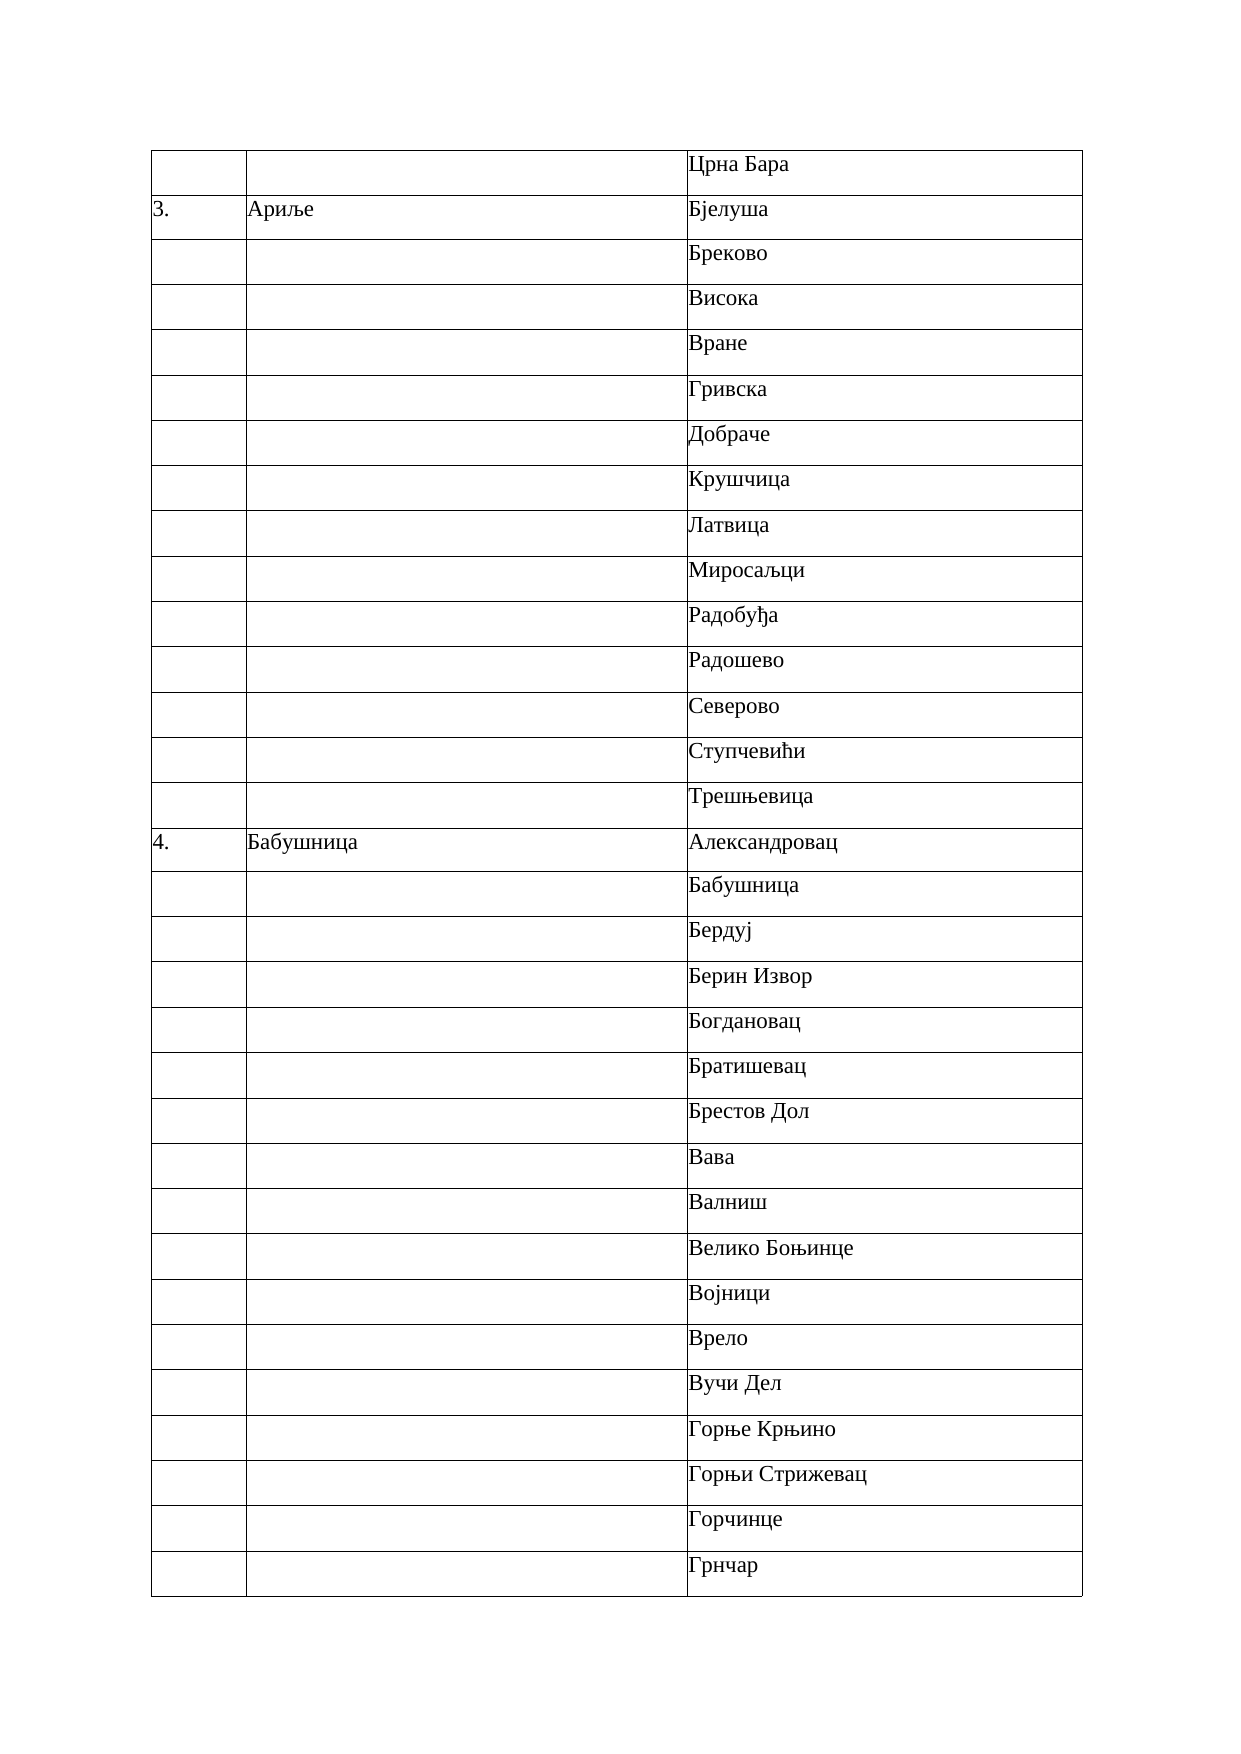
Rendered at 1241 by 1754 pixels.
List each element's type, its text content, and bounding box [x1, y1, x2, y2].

table_cell [152, 962, 246, 1007]
table_cell Црна Бара [688, 151, 1082, 195]
table_cell [247, 783, 687, 828]
table_cell Гривска [688, 376, 1082, 420]
table_cell [152, 1008, 246, 1052]
table_cell [247, 1053, 687, 1097]
table_cell [152, 1506, 246, 1551]
table_cell Крушчица [688, 466, 1082, 510]
table_cell Горчинце [688, 1506, 1082, 1551]
table_cell [247, 1099, 687, 1143]
table_cell [247, 1189, 687, 1233]
table_cell [152, 285, 246, 329]
table_cell Горње Крњино [688, 1416, 1082, 1460]
table_cell Грнчар [688, 1552, 1082, 1596]
table_cell [247, 1416, 687, 1460]
table_cell Бабушница [247, 829, 687, 871]
table_cell Ступчевићи [688, 738, 1082, 782]
table_cell Врело [688, 1325, 1082, 1369]
table_cell [247, 1280, 687, 1324]
table_cell Трешњевица [688, 783, 1082, 828]
table_cell Радобуђа [688, 602, 1082, 646]
table_cell [247, 1506, 687, 1551]
table_cell Латвица [688, 511, 1082, 556]
table_cell Братишевац [688, 1053, 1082, 1097]
table_cell Миросаљци [688, 557, 1082, 601]
table_cell [152, 1552, 246, 1596]
table_cell Бердуј [688, 917, 1082, 961]
table_cell [247, 1234, 687, 1279]
table_cell [247, 738, 687, 782]
table_cell [247, 285, 687, 329]
table_cell Валниш [688, 1189, 1082, 1233]
table_cell Војници [688, 1280, 1082, 1324]
table_cell Берин Извор [688, 962, 1082, 1007]
table_cell [247, 330, 687, 374]
table_cell [152, 783, 246, 828]
table_cell [247, 872, 687, 916]
table_cell Бабушница [688, 872, 1082, 916]
table_cell Александровац [688, 829, 1082, 871]
table_cell [152, 330, 246, 374]
table_cell [152, 1416, 246, 1460]
table_cell [152, 1099, 246, 1143]
table_cell Вране [688, 330, 1082, 374]
table_cell [247, 647, 687, 692]
table_cell Радошево [688, 647, 1082, 692]
table_cell [247, 376, 687, 420]
table_cell [247, 1144, 687, 1188]
table_cell Вучи Дел [688, 1370, 1082, 1414]
table_cell Велико Боњинце [688, 1234, 1082, 1279]
table_cell 3. [152, 196, 246, 238]
table_cell [152, 1325, 246, 1369]
table_cell 4. [152, 829, 246, 871]
table_cell Бреково [688, 240, 1082, 284]
table_cell [247, 466, 687, 510]
table_cell [152, 647, 246, 692]
table_cell [152, 376, 246, 420]
table_cell [152, 1461, 246, 1505]
table_cell [247, 962, 687, 1007]
table_cell [247, 602, 687, 646]
table_cell Бјелуша [688, 196, 1082, 238]
table_cell [247, 151, 687, 195]
table_cell [152, 1189, 246, 1233]
table_cell [152, 240, 246, 284]
table_cell Добраче [688, 421, 1082, 465]
table_cell Висока [688, 285, 1082, 329]
table_cell [152, 151, 246, 195]
table_cell [152, 1144, 246, 1188]
table_cell [152, 466, 246, 510]
table_cell [152, 917, 246, 961]
table_cell [152, 693, 246, 737]
table_cell [152, 1280, 246, 1324]
table_cell [152, 1234, 246, 1279]
table_cell [247, 240, 687, 284]
table_cell Ариље [247, 196, 687, 238]
table_cell [247, 557, 687, 601]
table_cell [152, 511, 246, 556]
table_cell [152, 1370, 246, 1414]
table_cell [152, 602, 246, 646]
table_cell Богдановац [688, 1008, 1082, 1052]
table_cell [247, 1370, 687, 1414]
table_cell [152, 872, 246, 916]
table_cell [247, 1461, 687, 1505]
table_cell Горњи Стрижевац [688, 1461, 1082, 1505]
table_cell [247, 511, 687, 556]
table_cell [247, 1008, 687, 1052]
table_cell [152, 1053, 246, 1097]
table_cell [247, 917, 687, 961]
table_cell [152, 557, 246, 601]
table_cell [152, 738, 246, 782]
table_cell Брестов Дол [688, 1099, 1082, 1143]
table_cell [247, 1552, 687, 1596]
table_cell [247, 421, 687, 465]
table_cell [247, 1325, 687, 1369]
table_cell [152, 421, 246, 465]
table_cell Вава [688, 1144, 1082, 1188]
table_cell Северово [688, 693, 1082, 737]
table_cell [247, 693, 687, 737]
